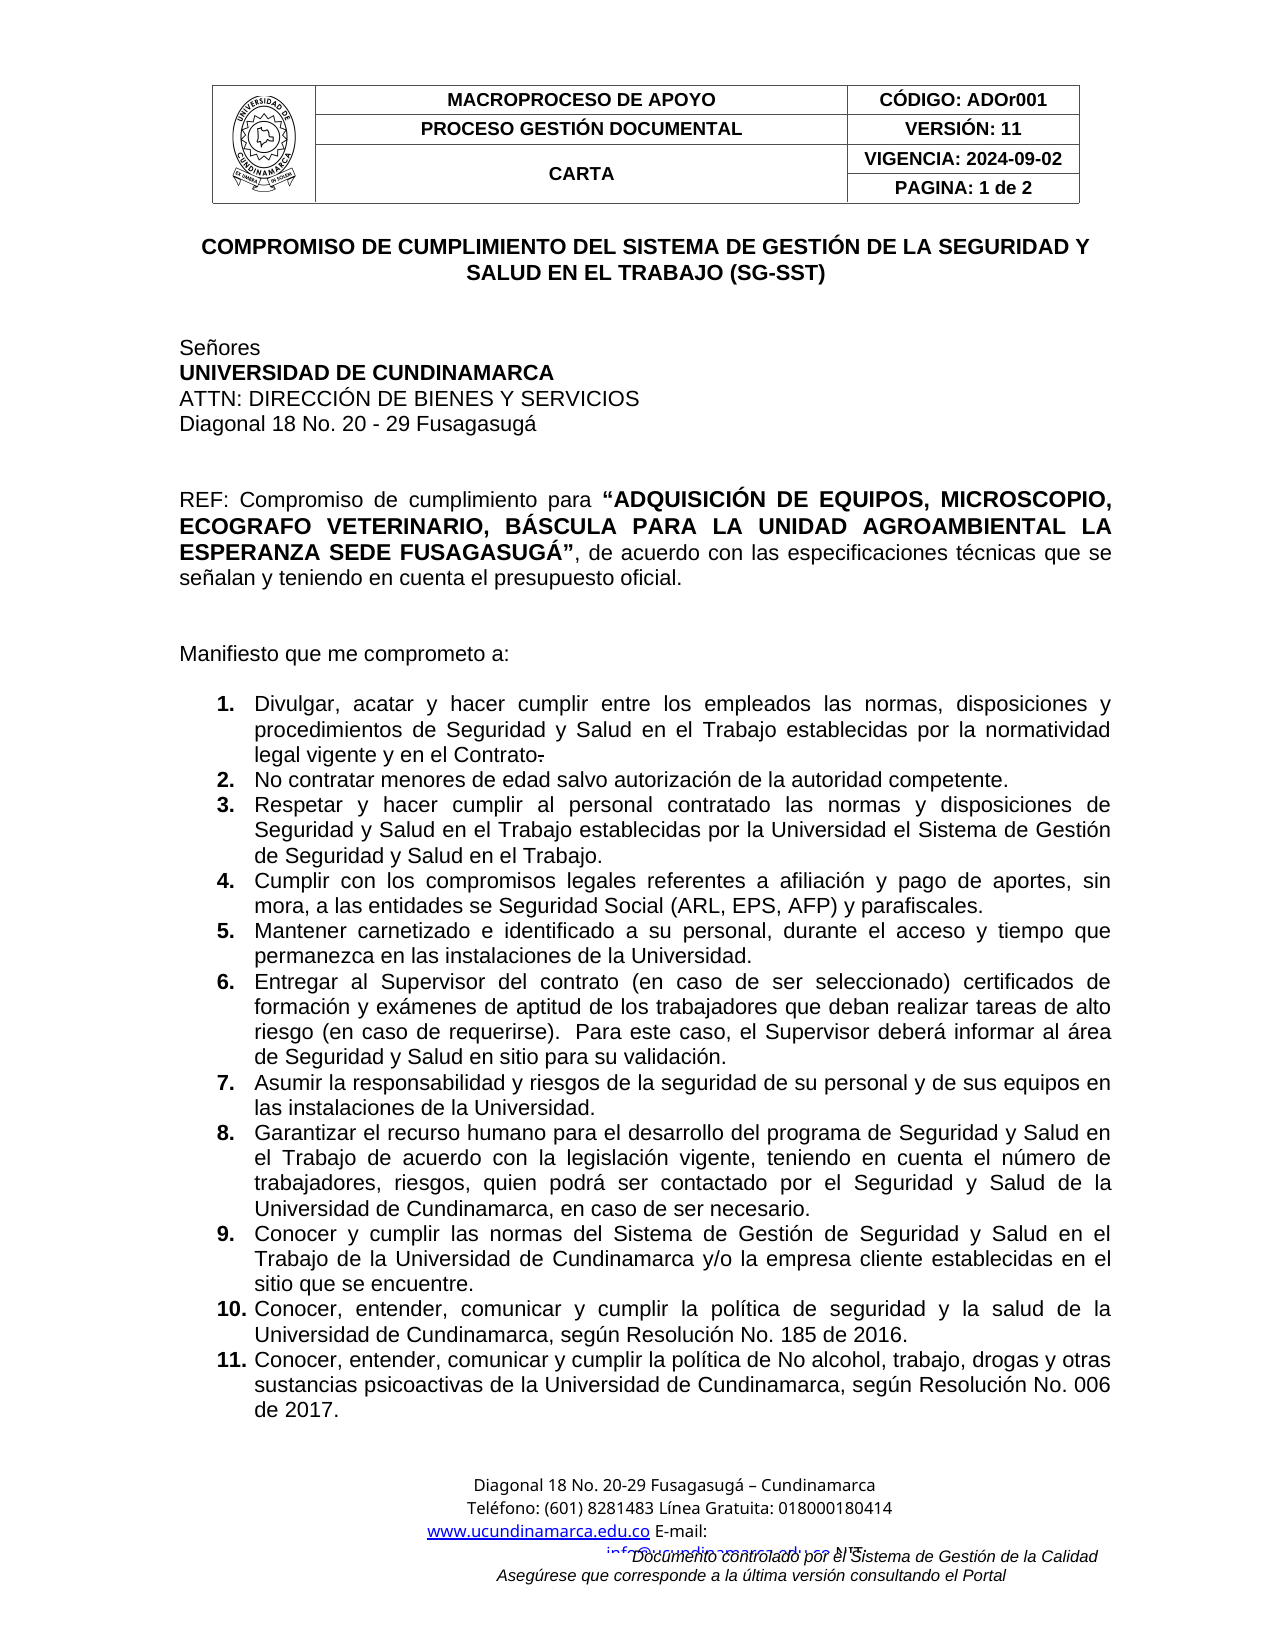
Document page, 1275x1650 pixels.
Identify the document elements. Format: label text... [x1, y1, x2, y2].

text COMPROMISO DE CUMPLIMIENTO DEL SISTEMA DE GESTIÓN DE LA SEGURIDAD Y SALUD EN EL TRABAJO (SG-SST) [179, 234, 1112, 284]
list Conocer, entender, comunicar y cumplir la política de No alcohol, trabajo, drogas y otras sustancias psicoactivas de la Universidad de Cundinamarca, según Resolución No. 006 de 2017. [217, 1347, 1112, 1422]
list Asumir la responsabilidad y riesgos de la seguridad de su personal y de sus equipos en las instalaciones de la Universidad. [217, 1069, 1112, 1120]
text ATTN: DIRECCIÓN DE BIENES Y SERVICIOS [179, 385, 1112, 411]
list Cumplir con los compromisos legales referentes a afiliación y pago de aportes, sin mora, a las entidades se Seguridad Social (ARL, EPS, AFP) y parafiscales. [217, 868, 1112, 918]
list Respetar y hacer cumplir al personal contratado las normas y disposiciones de Seguridad y Salud en el Trabajo establecidas por la Universidad el Sistema de Gestión de Seguridad y Salud en el Trabajo. [217, 792, 1112, 868]
list No contratar menores de edad salvo autorización de la autoridad competente. [217, 767, 1112, 792]
list Conocer y cumplir las normas del Sistema de Gestión de Seguridad y Salud en el Trabajo de la Universidad de Cundinamarca y/o la empresa cliente establecidas en el sitio que se encuentre. [217, 1221, 1112, 1296]
picture [232, 96, 296, 192]
list Divulgar, acatar y hacer cumplir entre los empleados las normas, disposiciones y procedimientos de Seguridad y Salud en el Trabajo establecidas por la normatividad legal vigente y en el Contrato. [217, 691, 1112, 767]
list Garantizar el recurso humano para el desarrollo del programa de Seguridad y Salud en el Trabajo de acuerdo con la legislación vigente, teniendo en cuenta el número de trabajadores, riesgos, quien podrá ser contactado por el Seguridad y Salud de la Universidad de Cundinamarca, en caso de ser necesario. [217, 1120, 1112, 1221]
list Entregar al Supervisor del contrato (en caso de ser seleccionado) certificados de formación y exámenes de aptitud de los trabajadores que deban realizar tareas de alto riesgo (en caso de requerirse). Para este caso, el Supervisor deberá informar al área de Seguridad y Salud en sitio para su validación. [217, 969, 1112, 1069]
list Mantener carnetizado e identificado a su personal, durante el acceso y tiempo que permanezca en las instalaciones de la Universidad. [217, 918, 1112, 969]
text Diagonal 18 No. 20 - 29 Fusagasugá [179, 411, 1112, 436]
text UNIVERSIDAD DE CUNDINAMARCA [179, 360, 1112, 385]
text REF: Compromiso de cumplimiento para “ADQUISICIÓN DE EQUIPOS, MICROSCOPIO, ECOGRAFO VETERINARIO, BÁSCULA PARA LA UNIDAD AGROAMBIENTAL LA ESPERANZA SEDE FUSAGASUGÁ”, de acuerdo con las especificaciones técnicas que se señalan y teniendo en cuenta el presupuesto oficial. [179, 486, 1112, 591]
text Señores [179, 335, 1112, 360]
text Manifiesto que me comprometo a: [179, 641, 1112, 666]
list Conocer, entender, comunicar y cumplir la política de seguridad y la salud de la Universidad de Cundinamarca, según Resolución No. 185 de 2016. [217, 1296, 1112, 1347]
